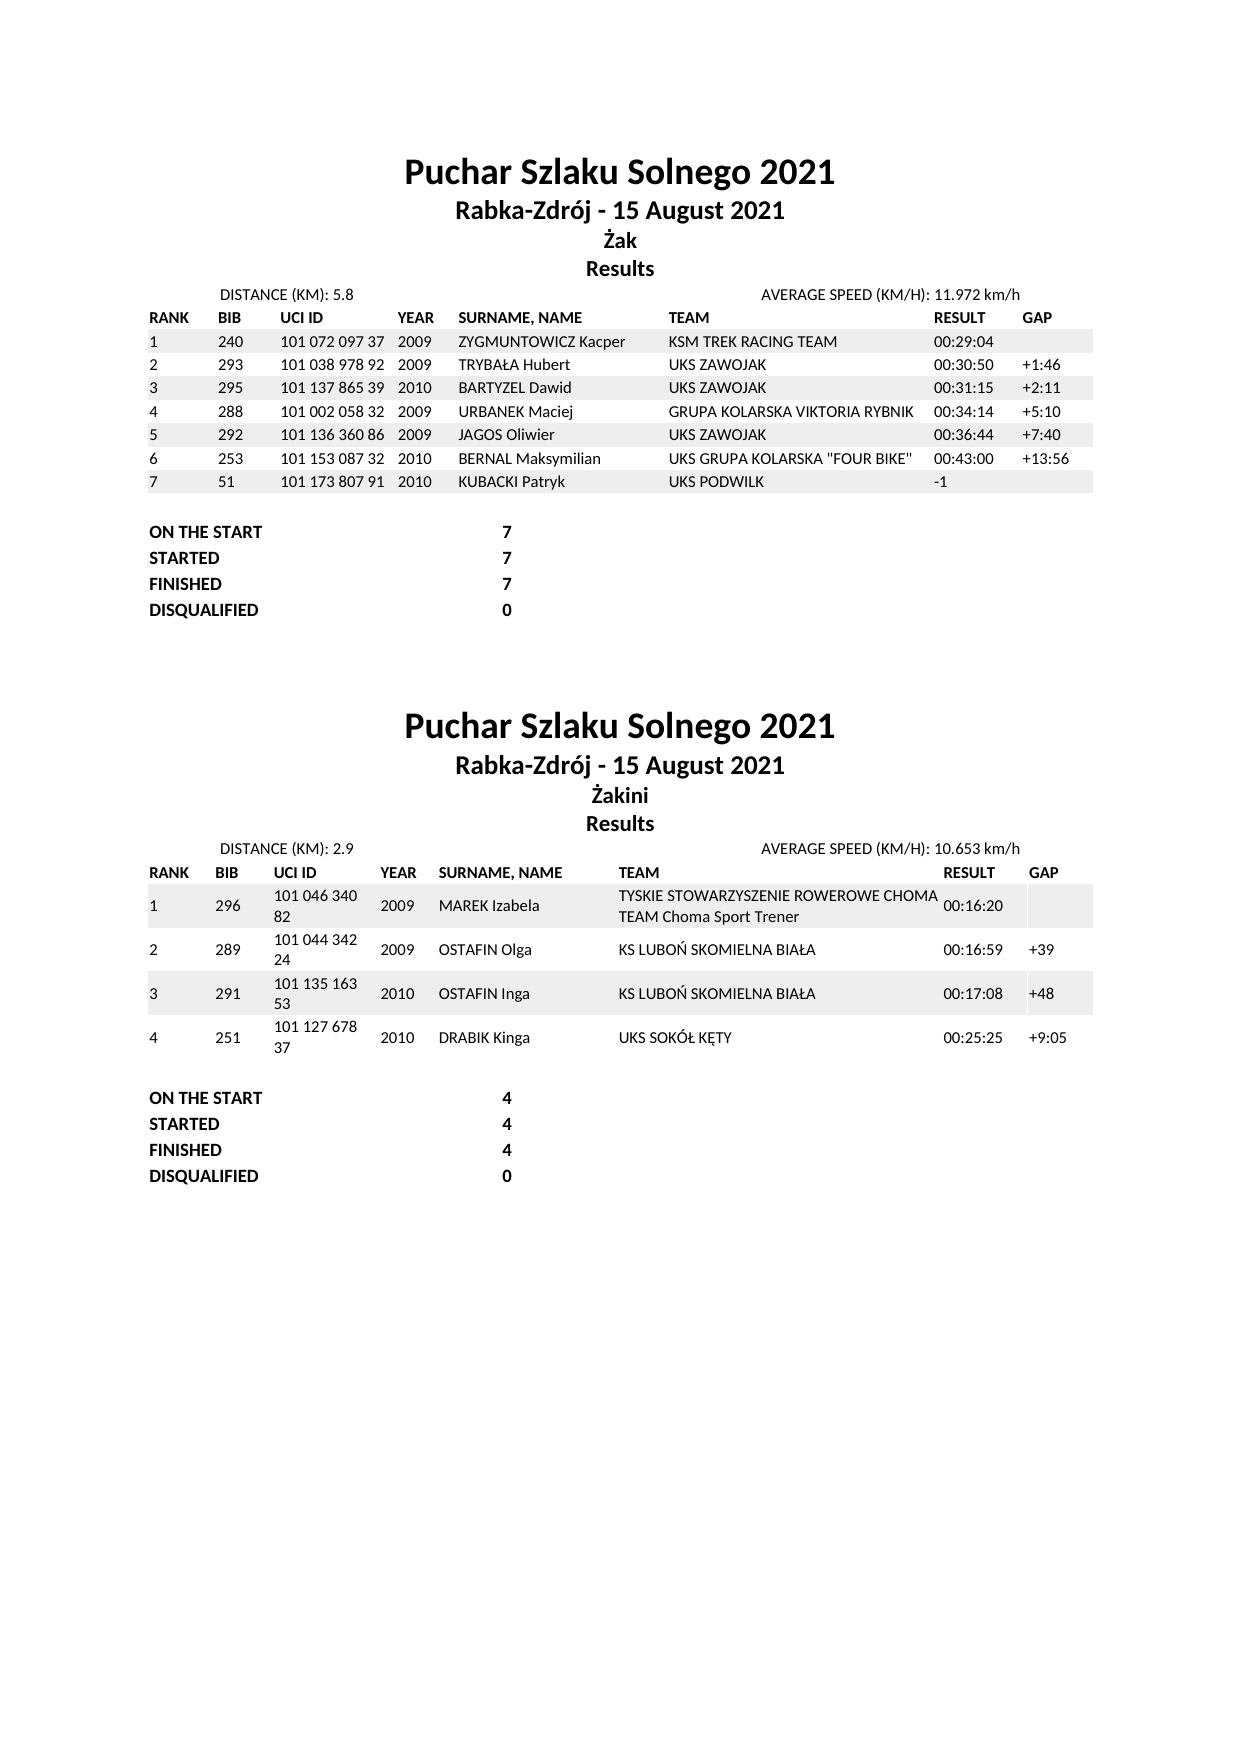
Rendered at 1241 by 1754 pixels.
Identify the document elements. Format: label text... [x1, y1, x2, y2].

table_cell 00:17:08 [942, 971, 1027, 1015]
table_cell 295 [216, 376, 279, 400]
table_cell 3 [148, 376, 216, 400]
table_cell MAREK Izabela [437, 884, 617, 928]
table_cell BERNAL Maksymilian [457, 447, 667, 470]
table_cell 101 153 087 32 [279, 447, 396, 470]
table_header UCI ID [272, 861, 379, 884]
table_cell DRABIK Kinga [437, 1015, 617, 1059]
table_cell 101 135 163 53 [272, 971, 379, 1015]
table_cell 2010 [396, 376, 457, 400]
table_cell 7 [501, 545, 543, 571]
table_cell DISQUALIFIED [148, 1163, 501, 1188]
table_header BIB [214, 861, 272, 884]
table_cell 253 [216, 447, 279, 470]
table_header BIB [216, 306, 279, 329]
table_cell [1021, 329, 1093, 353]
table_cell 251 [214, 1015, 272, 1059]
table_cell 00:34:14 [932, 400, 1021, 423]
table_cell [1021, 470, 1093, 493]
table_cell 2009 [379, 928, 437, 971]
table_cell FINISHED [148, 1136, 501, 1162]
table_cell 101 002 058 32 [279, 400, 396, 423]
table_cell 00:29:04 [932, 329, 1021, 353]
table_header YEAR [379, 861, 437, 884]
table_cell 0 [501, 597, 543, 623]
table_cell 00:25:25 [942, 1015, 1027, 1059]
table_cell 240 [216, 329, 279, 353]
table_cell 2 [148, 928, 214, 971]
table_cell TYSKIE STOWARZYSZENIE ROWEROWE CHOMA TEAM Choma Sport Trener [617, 884, 942, 928]
table_cell 00:36:44 [932, 423, 1021, 447]
table_cell 4 [501, 1110, 543, 1136]
table_header ON THE START [148, 1084, 501, 1110]
table_header 4 [501, 1084, 543, 1110]
table_header DISTANCE (KM): 2.9 [219, 837, 620, 861]
table_header 7 [501, 519, 543, 545]
text Puchar Szlaku Solnego 2021 [148, 148, 1093, 193]
table_cell TRYBAŁA Hubert [457, 353, 667, 376]
table_cell 101 044 342 24 [272, 928, 379, 971]
table_cell 296 [214, 884, 272, 928]
table_cell 2010 [396, 447, 457, 470]
table_cell 7 [148, 470, 216, 493]
table_header RANK [148, 306, 216, 329]
table_cell 7 [501, 571, 543, 597]
table_cell STARTED [148, 1110, 501, 1136]
table_cell 1 [148, 884, 214, 928]
table_cell 2009 [396, 400, 457, 423]
table_cell UKS PODWILK [667, 470, 932, 493]
table_cell 00:16:20 [942, 884, 1027, 928]
table_cell 2 [148, 353, 216, 376]
text Results [148, 254, 1093, 282]
table_cell +2:11 [1021, 376, 1093, 400]
table_cell 291 [214, 971, 272, 1015]
table_cell 2010 [396, 470, 457, 493]
table_header RANK [148, 861, 214, 884]
table_header GAP [1021, 306, 1093, 329]
table_cell 101 127 678 37 [272, 1015, 379, 1059]
table_cell 2010 [379, 971, 437, 1015]
table_cell +13:56 [1021, 447, 1093, 470]
table_cell UKS GRUPA KOLARSKA "FOUR BIKE" [667, 447, 932, 470]
table_cell 289 [214, 928, 272, 971]
table_header DISTANCE (KM): 5.8 [219, 283, 620, 306]
table_cell 101 136 360 86 [279, 423, 396, 447]
table_cell 288 [216, 400, 279, 423]
table_cell UKS ZAWOJAK [667, 423, 932, 447]
table_cell 5 [148, 423, 216, 447]
table_header TEAM [617, 861, 942, 884]
table_header RESULT [932, 306, 1021, 329]
table_cell OSTAFIN Inga [437, 971, 617, 1015]
table_cell 00:16:59 [942, 928, 1027, 971]
table_cell UKS SOKÓŁ KĘTY [617, 1015, 942, 1059]
table_cell 2010 [379, 1015, 437, 1059]
table_cell 4 [148, 400, 216, 423]
table_cell 101 072 097 37 [279, 329, 396, 353]
table_cell KS LUBOŃ SKOMIELNA BIAŁA [617, 971, 942, 1015]
table_cell KS LUBOŃ SKOMIELNA BIAŁA [617, 928, 942, 971]
table_cell UKS ZAWOJAK [667, 353, 932, 376]
table_cell 2009 [379, 884, 437, 928]
table_cell 101 137 865 39 [279, 376, 396, 400]
table_cell URBANEK Maciej [457, 400, 667, 423]
table_cell +1:46 [1021, 353, 1093, 376]
table_header ON THE START [148, 519, 501, 545]
table_cell 4 [501, 1136, 543, 1162]
table_header TEAM [667, 306, 932, 329]
table_header SURNAME, NAME [457, 306, 667, 329]
table_header AVERAGE SPEED (KM/H): 11.972 km/h [620, 283, 1022, 306]
table_header UCI ID [279, 306, 396, 329]
table_cell 2009 [396, 329, 457, 353]
table_cell KSM TREK RACING TEAM [667, 329, 932, 353]
text Żakini [148, 781, 1093, 809]
table_cell 293 [216, 353, 279, 376]
text Rabka-Zdrój - 15 August 2021 [148, 193, 1093, 226]
text Results [148, 809, 1093, 837]
table_cell ZYGMUNTOWICZ Kacper [457, 329, 667, 353]
table_cell 51 [216, 470, 279, 493]
table_cell OSTAFIN Olga [437, 928, 617, 971]
table_header YEAR [396, 306, 457, 329]
table_cell [1028, 884, 1093, 928]
table_cell +9:05 [1028, 1015, 1093, 1059]
text Żak [148, 226, 1093, 254]
table_header RESULT [942, 861, 1027, 884]
table_cell +39 [1028, 928, 1093, 971]
table_cell +5:10 [1021, 400, 1093, 423]
text Rabka-Zdrój - 15 August 2021 [148, 748, 1093, 781]
table_cell FINISHED [148, 571, 501, 597]
table_cell 2009 [396, 423, 457, 447]
table_cell 00:43:00 [932, 447, 1021, 470]
table_cell 6 [148, 447, 216, 470]
table_header GAP [1028, 861, 1093, 884]
table_cell JAGOS Oliwier [457, 423, 667, 447]
table_cell DISQUALIFIED [148, 597, 501, 623]
table_cell 00:31:15 [932, 376, 1021, 400]
table_cell BARTYZEL Dawid [457, 376, 667, 400]
table_cell 00:30:50 [932, 353, 1021, 376]
table_cell +7:40 [1021, 423, 1093, 447]
table_cell 101 038 978 92 [279, 353, 396, 376]
table_cell 4 [148, 1015, 214, 1059]
table_header SURNAME, NAME [437, 861, 617, 884]
table_header AVERAGE SPEED (KM/H): 10.653 km/h [620, 837, 1022, 861]
table_cell 292 [216, 423, 279, 447]
table_cell UKS ZAWOJAK [667, 376, 932, 400]
table_cell STARTED [148, 545, 501, 571]
table_cell 2009 [396, 353, 457, 376]
table_cell +48 [1028, 971, 1093, 1015]
table_cell 3 [148, 971, 214, 1015]
table_cell 101 173 807 91 [279, 470, 396, 493]
table_cell 0 [501, 1163, 543, 1188]
table_cell -1 [932, 470, 1021, 493]
text Puchar Szlaku Solnego 2021 [148, 702, 1093, 748]
table_cell GRUPA KOLARSKA VIKTORIA RYBNIK [667, 400, 932, 423]
table_cell 1 [148, 329, 216, 353]
table_cell KUBACKI Patryk [457, 470, 667, 493]
table_cell 101 046 340 82 [272, 884, 379, 928]
